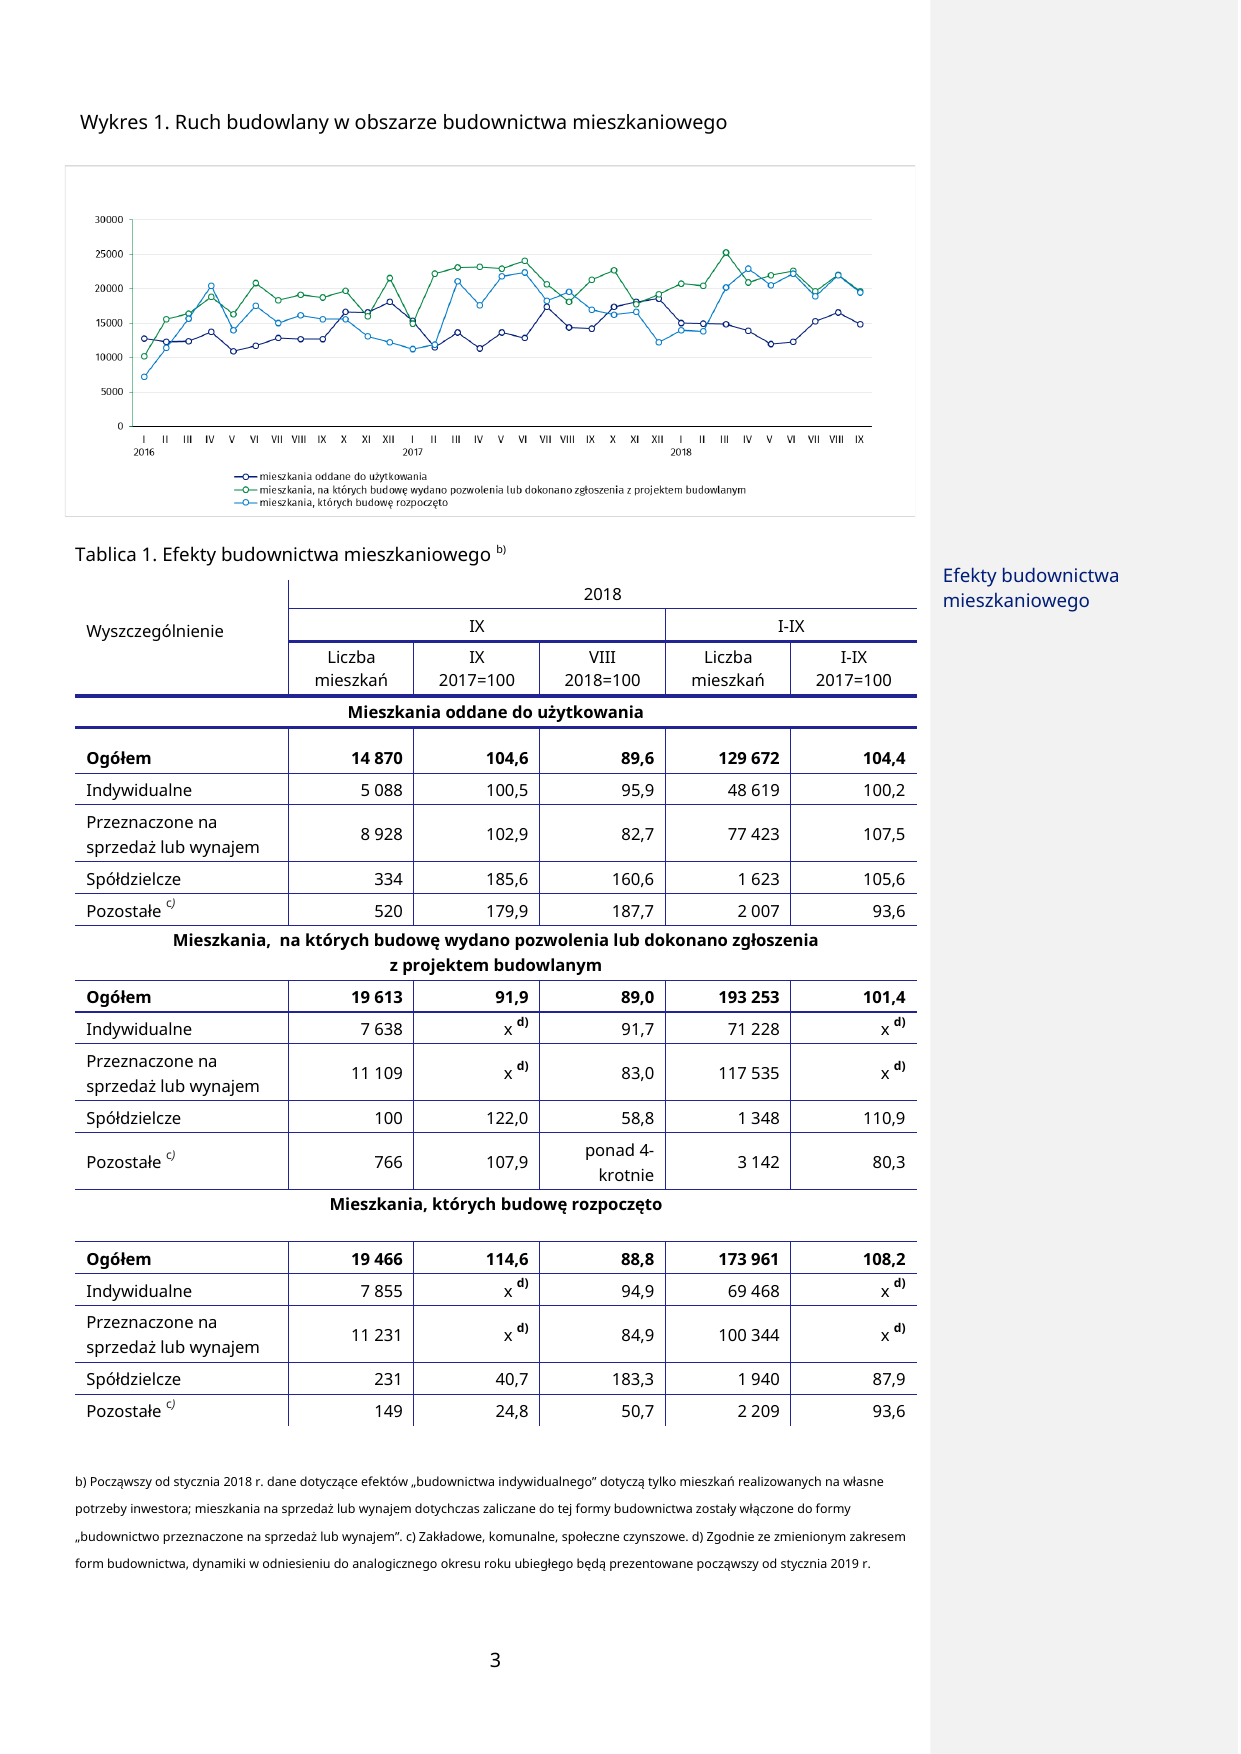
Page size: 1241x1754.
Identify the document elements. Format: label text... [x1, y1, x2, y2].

table_cell 334 [289, 862, 413, 893]
table_cell 82,7 [540, 805, 665, 861]
table_cell x d) [414, 1044, 539, 1100]
table_cell 19 466 [289, 1242, 413, 1273]
table_cell Przeznaczone na sprzedaż lub wynajem [75, 805, 288, 861]
table_cell x d) [414, 1306, 539, 1362]
table_cell 122,0 [414, 1101, 539, 1132]
table_cell Indywidualne [75, 774, 288, 804]
table_cell x d) [791, 1306, 917, 1362]
table_cell 14 870 [289, 729, 413, 772]
table_cell 114,6 [414, 1242, 539, 1273]
table_cell 24,8 [414, 1395, 539, 1426]
table_cell Spółdzielcze [75, 1363, 288, 1394]
table_cell 3 142 [666, 1133, 790, 1189]
table_cell 91,9 [414, 981, 539, 1011]
table_cell ponad 4-krotnie [540, 1133, 665, 1189]
table_cell 117 535 [666, 1044, 790, 1100]
table_cell Ogółem [75, 1242, 288, 1273]
table_cell 94,9 [540, 1274, 665, 1305]
table_cell 7 638 [289, 1013, 413, 1043]
table_cell x d) [791, 1044, 917, 1100]
table_cell IX 2017=100 [414, 643, 539, 694]
table_cell 105,6 [791, 862, 917, 893]
table_cell 129 672 [666, 729, 790, 772]
table_cell x d) [414, 1013, 539, 1043]
table_cell Mieszkania oddane do użytkowania [75, 698, 917, 726]
table_cell Mieszkania, których budowę rozpoczęto [75, 1190, 917, 1241]
table_cell 173 961 [666, 1242, 790, 1273]
table_cell 101,4 [791, 981, 917, 1011]
table_cell x d) [791, 1013, 917, 1043]
table_cell Pozostałe c) [75, 894, 288, 925]
table_cell 8 928 [289, 805, 413, 861]
table_cell 185,6 [414, 862, 539, 893]
table_cell 193 253 [666, 981, 790, 1011]
table_cell 104,4 [791, 729, 917, 772]
table_cell Pozostałe c) [75, 1133, 288, 1189]
table_cell 5 088 [289, 774, 413, 804]
table_cell 7 855 [289, 1274, 413, 1305]
table_cell 58,8 [540, 1101, 665, 1132]
table_cell 1 623 [666, 862, 790, 893]
table_cell 183,3 [540, 1363, 665, 1394]
table_cell 149 [289, 1395, 413, 1426]
table_cell 71 228 [666, 1013, 790, 1043]
table_cell 95,9 [540, 774, 665, 804]
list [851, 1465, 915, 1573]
table_cell 11 109 [289, 1044, 413, 1100]
table_cell Przeznaczone na sprzedaż lub wynajem [75, 1306, 288, 1362]
table_cell 89,0 [540, 981, 665, 1011]
table_cell 231 [289, 1363, 413, 1394]
table_cell 87,9 [791, 1363, 917, 1394]
table_cell Indywidualne [75, 1013, 288, 1043]
picture [64, 165, 916, 517]
table_header 2018 [289, 580, 917, 608]
table_cell Pozostałe c) [75, 1395, 288, 1426]
table_cell 91,7 [540, 1013, 665, 1043]
table_cell 100 344 [666, 1306, 790, 1362]
table_cell Przeznaczone na sprzedaż lub wynajem [75, 1044, 288, 1100]
table_cell Ogółem [75, 981, 288, 1011]
table_cell Liczba mieszkań [666, 643, 790, 694]
table_cell 110,9 [791, 1101, 917, 1132]
table_cell 69 468 [666, 1274, 790, 1305]
table_cell 102,9 [414, 805, 539, 861]
table_cell x d) [414, 1274, 539, 1305]
table_cell Indywidualne [75, 1274, 288, 1305]
table_cell 77 423 [666, 805, 790, 861]
table_cell 187,7 [540, 894, 665, 925]
table_cell I-IX 2017=100 [791, 643, 917, 694]
table_cell 104,6 [414, 729, 539, 772]
subtitle Tablica 1. Efekty budownictwa mieszkaniowego b) [75, 542, 915, 567]
table_cell 2 007 [666, 894, 790, 925]
table_cell 93,6 [791, 1395, 917, 1426]
table_cell 100 [289, 1101, 413, 1132]
table_cell 11 231 [289, 1306, 413, 1362]
table_cell 40,7 [414, 1363, 539, 1394]
table_cell 83,0 [540, 1044, 665, 1100]
table_cell Spółdzielcze [75, 862, 288, 893]
table_cell 48 619 [666, 774, 790, 804]
table_cell 160,6 [540, 862, 665, 893]
table_cell IX [289, 609, 665, 640]
table_cell 100,2 [791, 774, 917, 804]
table_cell 2 209 [666, 1395, 790, 1426]
text Wykres 1. Ruch budowlany w obszarze budownictwa mieszkaniowego [75, 108, 915, 136]
table_cell 766 [289, 1133, 413, 1189]
table_cell 88,8 [540, 1242, 665, 1273]
table_cell 107,5 [791, 805, 917, 861]
table_cell 107,9 [414, 1133, 539, 1189]
table_cell 1 940 [666, 1363, 790, 1394]
table_cell 1 348 [666, 1101, 790, 1132]
table_header Wyszczególnienie [75, 580, 288, 694]
table_cell VIII 2018=100 [540, 643, 665, 694]
table_cell Ogółem [75, 729, 288, 772]
table_cell 108,2 [791, 1242, 917, 1273]
table_cell 520 [289, 894, 413, 925]
table_cell 50,7 [540, 1395, 665, 1426]
table_cell Mieszkania, na których budowę wydano pozwolenia lub dokonano zgłoszenia z projektem budowlanym [75, 926, 917, 979]
table_cell 100,5 [414, 774, 539, 804]
table_cell 80,3 [791, 1133, 917, 1189]
table_cell Liczba mieszkań [289, 643, 413, 694]
table_cell 179,9 [414, 894, 539, 925]
table_cell Spółdzielcze [75, 1101, 288, 1132]
table_cell 84,9 [540, 1306, 665, 1362]
table_cell 19 613 [289, 981, 413, 1011]
table_cell I-IX [666, 609, 917, 640]
table_cell 89,6 [540, 729, 665, 772]
table_cell 93,6 [791, 894, 917, 925]
table_cell x d) [791, 1274, 917, 1305]
